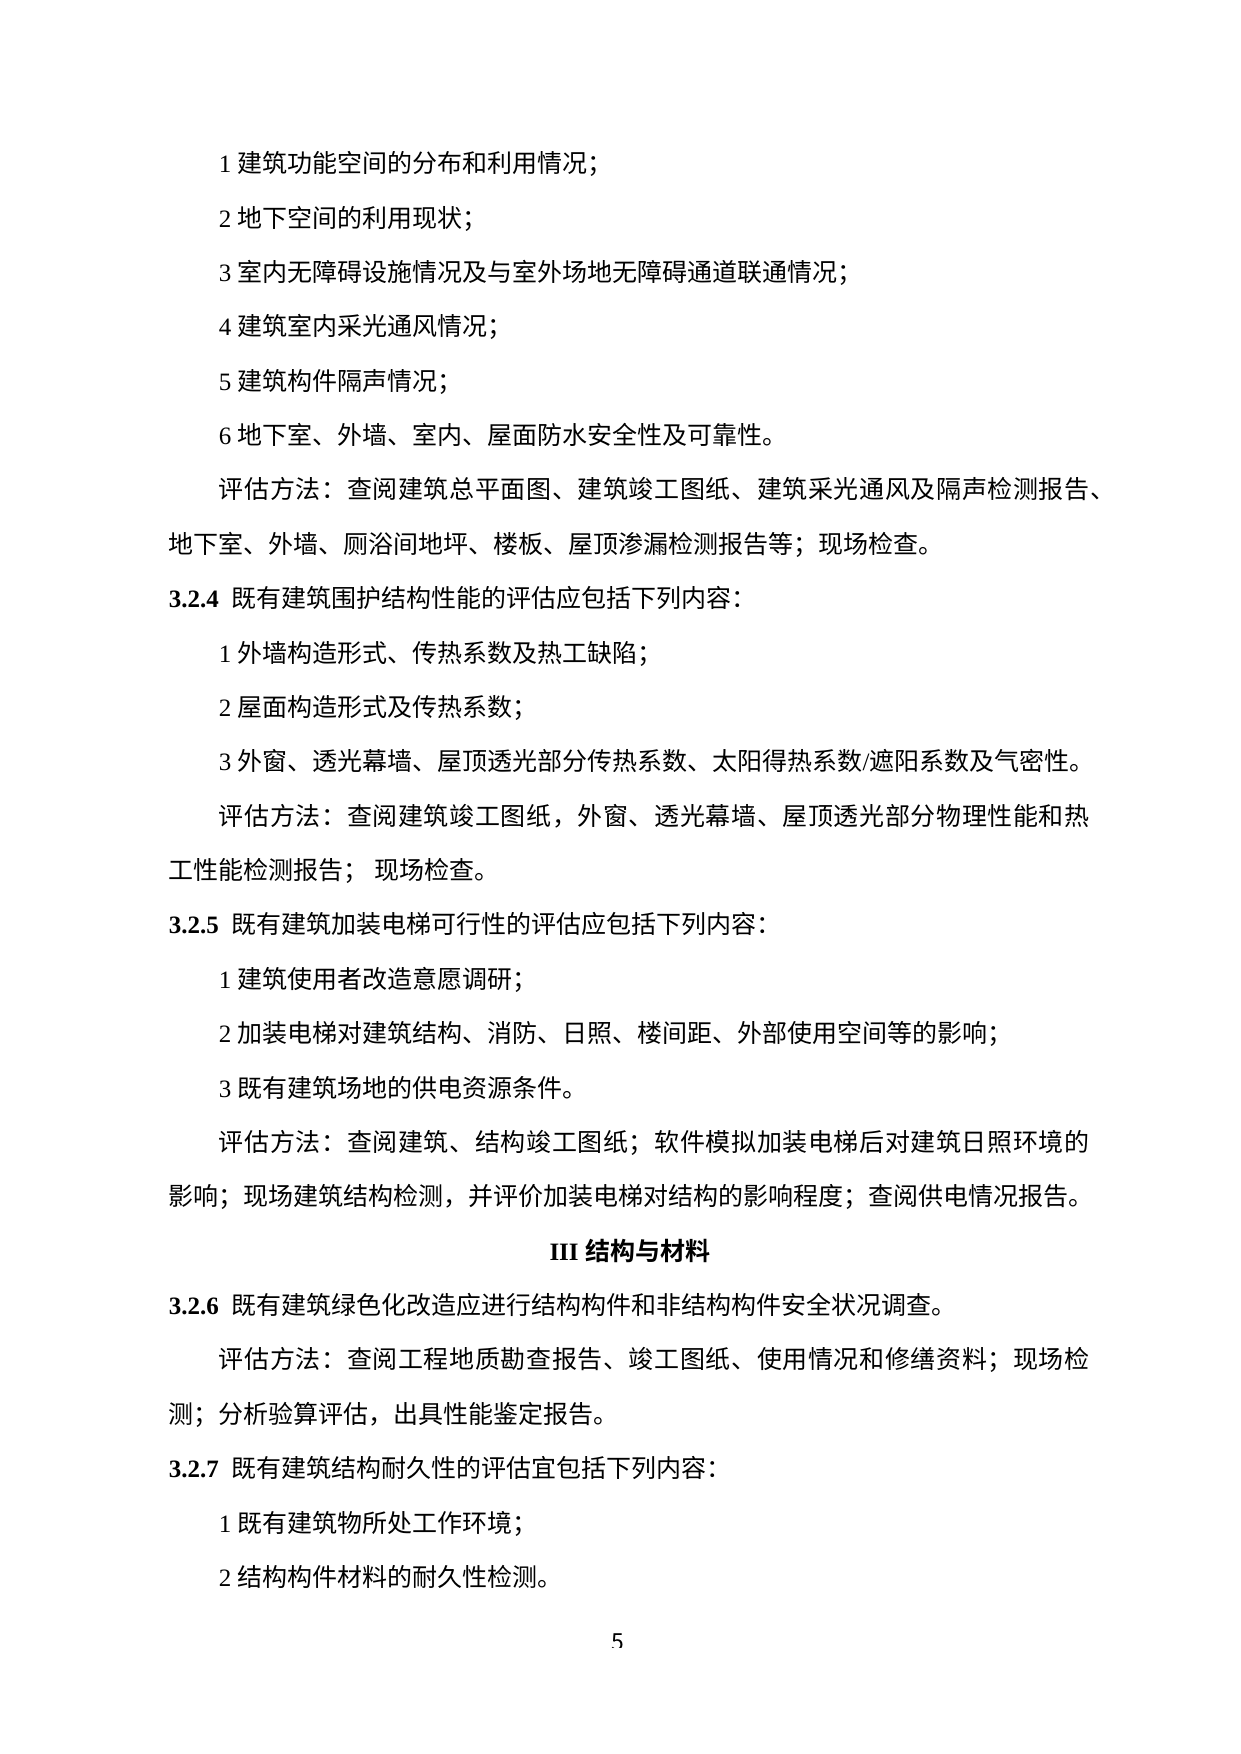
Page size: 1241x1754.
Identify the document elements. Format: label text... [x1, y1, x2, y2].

text 1 建筑功能空间的分布和利用情况； [169, 144, 1090, 180]
text 评估方法：查阅建筑总平面图、建筑竣工图纸、建筑采光通风及隔声检测报告、地下室、外墙、厕浴间地坪、楼板、屋顶渗漏检测报告等；现场检查。 [169, 470, 1090, 561]
text 3 既有建筑场地的供电资源条件。 [169, 1068, 1090, 1104]
text 2 屋面构造形式及传热系数； [169, 687, 1090, 724]
text 3.2.5 既有建筑加装电梯可行性的评估应包括下列内容： [169, 905, 1090, 941]
text 1 建筑使用者改造意愿调研； [169, 959, 1090, 996]
text 评估方法：查阅建筑竣工图纸，外窗、透光幕墙、屋顶透光部分物理性能和热工性能检测报告； 现场检查。 [169, 796, 1090, 887]
text III 结构与材料 [169, 1231, 1090, 1267]
text 3 外窗、透光幕墙、屋顶透光部分传热系数、太阳得热系数/遮阳系数及气密性。 [169, 742, 1090, 778]
text 1 既有建筑物所处工作环境； [169, 1503, 1090, 1539]
text 3 室内无障碍设施情况及与室外场地无障碍通道联通情况； [169, 252, 1090, 289]
text 5 建筑构件隔声情况； [169, 361, 1090, 397]
text 3.2.6 既有建筑绿色化改造应进行结构构件和非结构构件安全状况调查。 [169, 1286, 1090, 1322]
text 2 结构构件材料的耐久性检测。 [169, 1557, 1090, 1594]
text 2 地下空间的利用现状； [169, 198, 1090, 234]
text 4 建筑室内采光通风情况； [169, 307, 1090, 343]
text 6 地下室、外墙、室内、屋面防水安全性及可靠性。 [169, 416, 1090, 452]
text 评估方法：查阅建筑、结构竣工图纸；软件模拟加装电梯后对建筑日照环境的影响；现场建筑结构检测，并评价加装电梯对结构的影响程度；查阅供电情况报告。 [169, 1122, 1090, 1213]
text 3.2.7 既有建筑结构耐久性的评估宜包括下列内容： [169, 1449, 1090, 1485]
text 3.2.4 既有建筑围护结构性能的评估应包括下列内容： [169, 579, 1090, 615]
text 1 外墙构造形式、传热系数及热工缺陷； [169, 633, 1090, 669]
text 2 加装电梯对建筑结构、消防、日照、楼间距、外部使用空间等的影响； [169, 1014, 1090, 1050]
text 评估方法：查阅工程地质勘查报告、竣工图纸、使用情况和修缮资料；现场检测；分析验算评估，出具性能鉴定报告。 [169, 1340, 1090, 1431]
